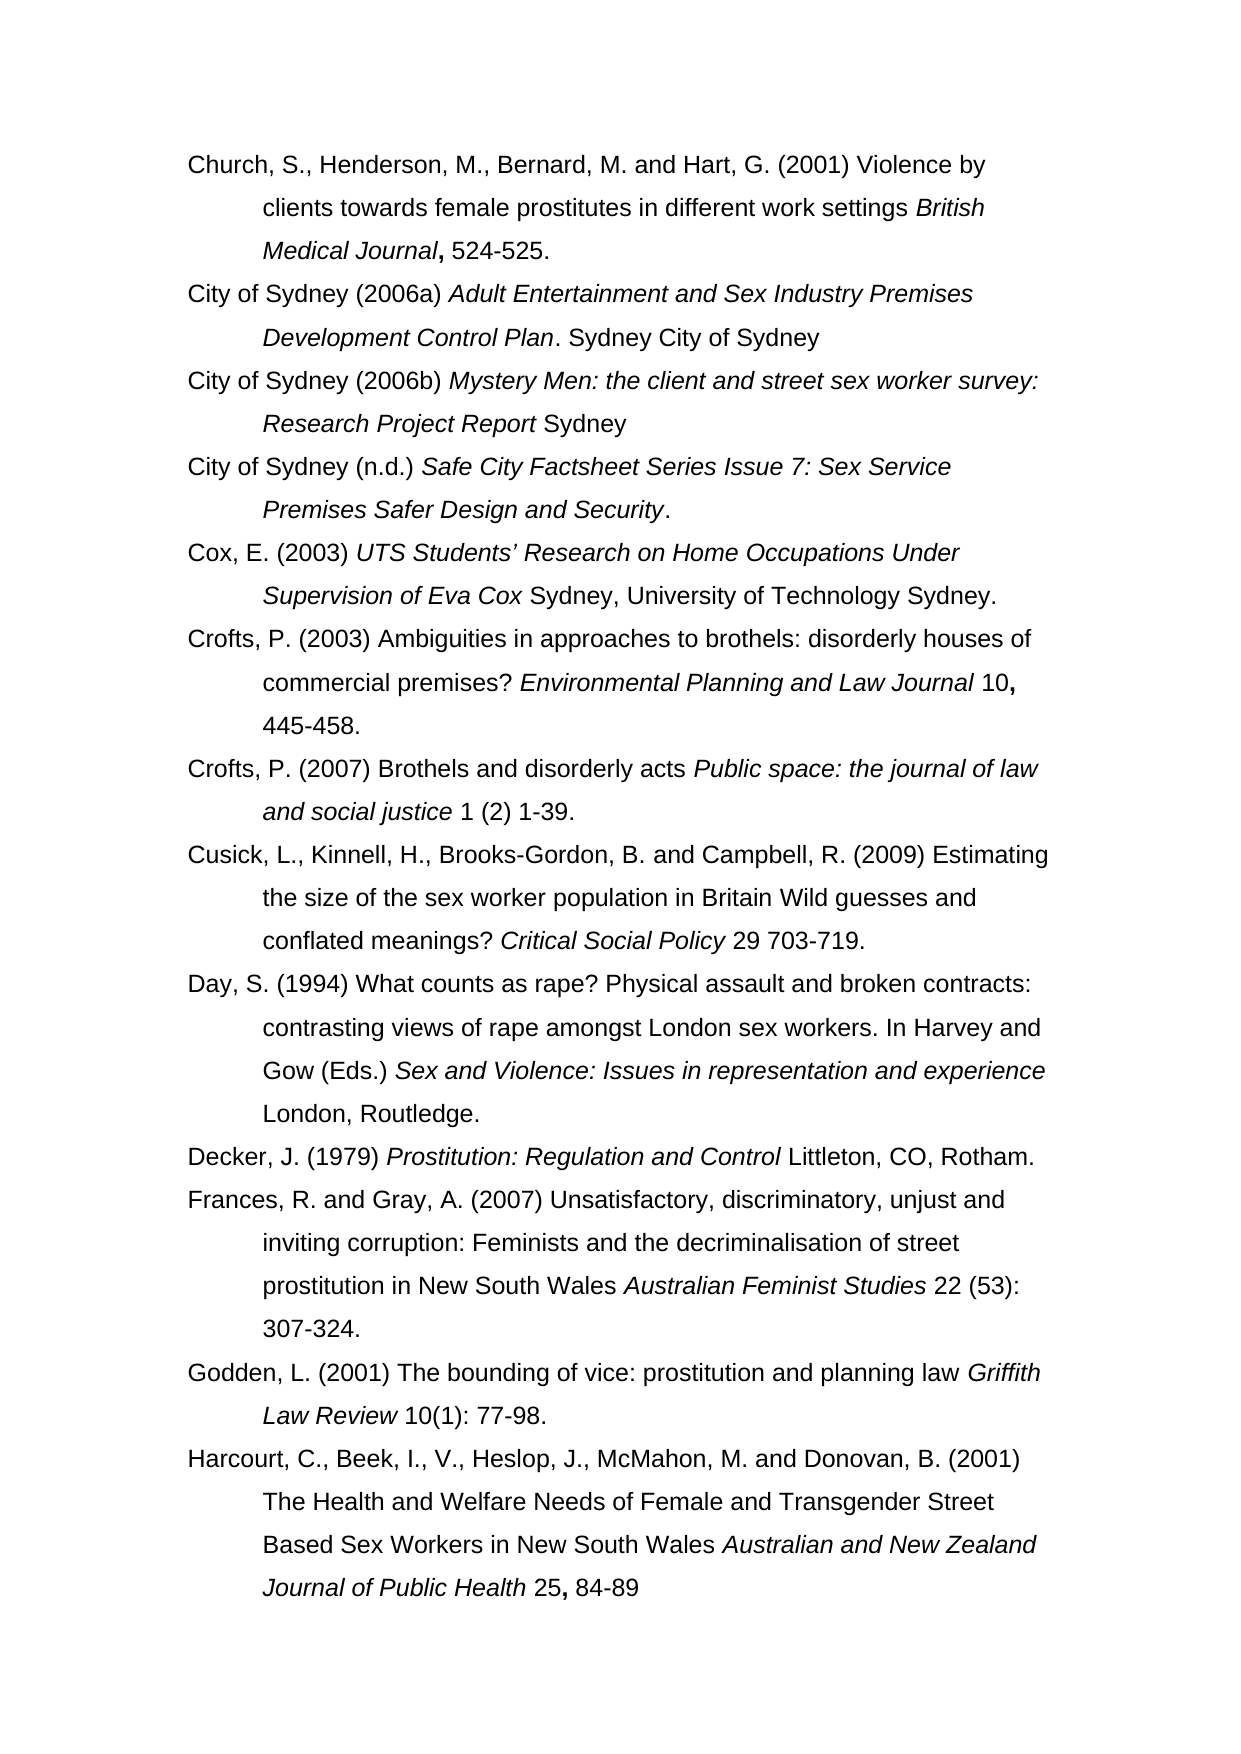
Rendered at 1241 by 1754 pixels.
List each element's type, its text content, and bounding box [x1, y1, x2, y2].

text City of Sydney (2006a) Adult Entertainment and Sex Industry Premises Development Control Plan. Sydney City of Sydney [187, 279, 1053, 351]
text Day, S. (1994) What counts as rape? Physical assault and broken contracts: contrasting views of rape amongst London sex workers. In Harvey and Gow (Eds.) Sex and Violence: Issues in representation and experience London, Routledge. [187, 969, 1053, 1127]
text City of Sydney (2006b) Mystery Men: the client and street sex worker survey: Research Project Report Sydney [187, 366, 1053, 437]
text Crofts, P. (2007) Brothels and disorderly acts Public space: the journal of law and social justice 1 (2) 1-39. [187, 754, 1053, 826]
text Frances, R. and Gray, A. (2007) Unsatisfactory, discriminatory, unjust and inviting corruption: Feminists and the decriminalisation of street prostitution in New South Wales Australian Feminist Studies 22 (53): 307-324. [187, 1185, 1053, 1343]
text Decker, J. (1979) Prostitution: Regulation and Control Littleton, CO, Rotham. [187, 1142, 1053, 1171]
text Cox, E. (2003) UTS Students’ Research on Home Occupations Under Supervision of Eva Cox Sydney, University of Technology Sydney. [187, 538, 1053, 610]
text Cusick, L., Kinnell, H., Brooks-Gordon, B. and Campbell, R. (2009) Estimating the size of the sex worker population in Britain Wild guesses and conflated meanings? Critical Social Policy 29 703-719. [187, 840, 1053, 955]
text Crofts, P. (2003) Ambiguities in approaches to brothels: disorderly houses of commercial premises? Environmental Planning and Law Journal 10, 445-458. [187, 624, 1053, 739]
text City of Sydney (n.d.) Safe City Factsheet Series Issue 7: Sex Service Premises Safer Design and Security. [187, 452, 1053, 524]
text Harcourt, C., Beek, I., V., Heslop, J., McMahon, M. and Donovan, B. (2001) The Health and Welfare Needs of Female and Transgender Street Based Sex Workers in New South Wales Australian and New Zealand Journal of Public Health 25, 84-89 [187, 1444, 1053, 1602]
text Church, S., Henderson, M., Bernard, M. and Hart, G. (2001) Violence by clients towards female prostitutes in different work settings British Medical Journal, 524-525. [187, 150, 1053, 265]
text Godden, L. (2001) The bounding of vice: prostitution and planning law Griffith Law Review 10(1): 77-98. [187, 1357, 1053, 1429]
